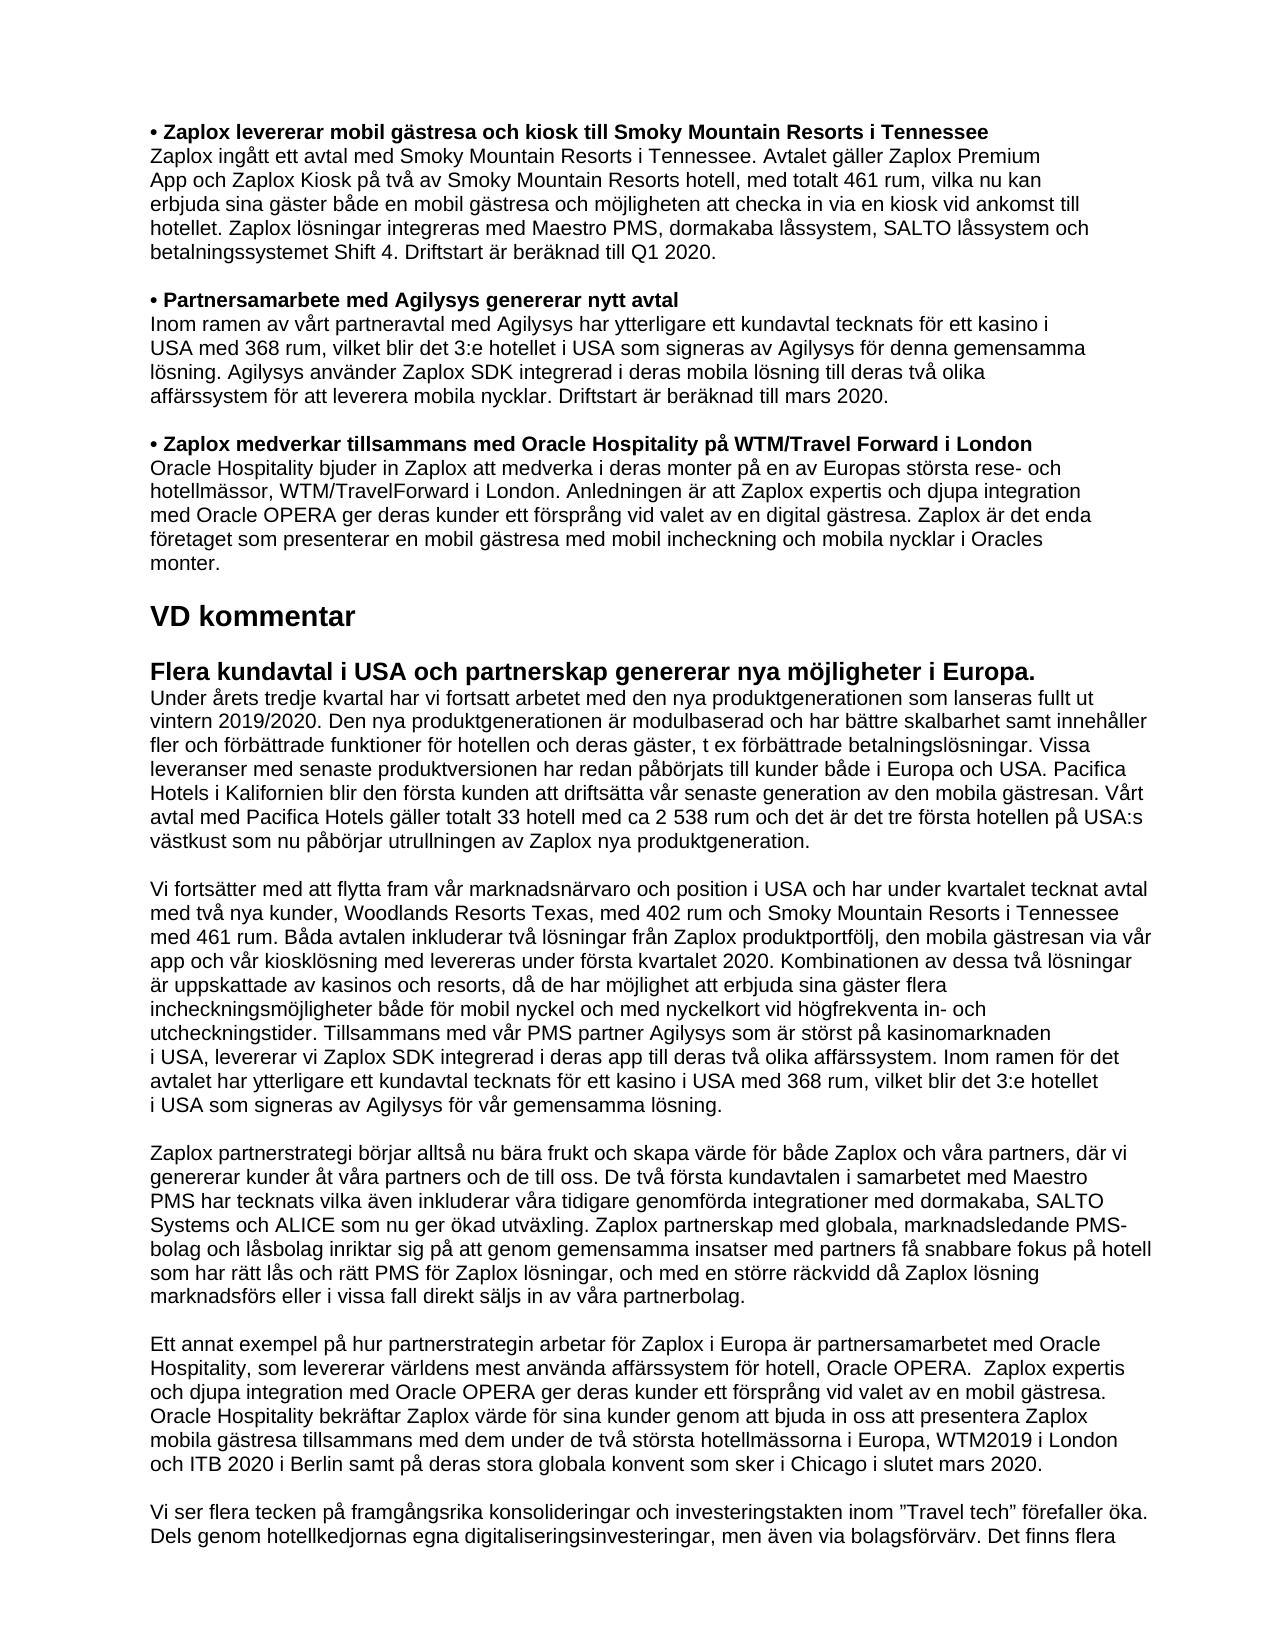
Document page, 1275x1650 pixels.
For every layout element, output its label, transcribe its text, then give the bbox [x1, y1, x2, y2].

text med Oracle OPERA ger deras kunder ett försprång vid valet av en digital gästresa. Zaplox är det enda [150, 503, 1153, 527]
text VD kommentar [150, 599, 1153, 633]
text utcheckningstider. Tillsammans med vår PMS partner Agilysys som är störst på kasinomarknaden [150, 1021, 1153, 1045]
text Zaplox partnerstrategi börjar alltså nu bära frukt och skapa värde för både Zaplox och våra partners, där vi genererar kunder åt våra partners och de till oss. De två första kundavtalen i samarbetet med Maestro [150, 1141, 1153, 1188]
text Systems och ALICE som nu ger ökad utväxling. Zaplox partnerskap med globala, marknadsledande PMS-bolag och låsbolag inriktar sig på att genom gemensamma insatser med partners få snabbare fokus på hotell som har rätt lås och rätt PMS för Zaplox lösningar, och med en större räckvidd då Zaplox lösning marknadsförs eller i vissa fall direkt säljs in av våra partnerbolag. [150, 1212, 1153, 1308]
text hotellet. Zaplox lösningar integreras med Maestro PMS, dormakaba låssystem, SALTO låssystem och [150, 216, 1153, 240]
text avtalet har ytterligare ett kundavtal tecknats för ett kasino i USA med 368 rum, vilket blir det 3:e hotellet [150, 1069, 1153, 1093]
text USA med 368 rum, vilket blir det 3:e hotellet i USA som signeras av Agilysys för denna gemensamma [150, 336, 1153, 359]
text lösning. Agilysys använder Zaplox SDK integrerad i deras mobila lösning till deras två olika [150, 359, 1153, 383]
text i USA, levererar vi Zaplox SDK integrerad i deras app till deras två olika affärssystem. Inom ramen för det [150, 1045, 1153, 1069]
text företaget som presenterar en mobil gästresa med mobil incheckning och mobila nycklar i Oracles [150, 527, 1153, 551]
text Vi fortsätter med att flytta fram vår marknadsnärvaro och position i USA och har under kvartalet tecknat avtal med två nya kunder, Woodlands Resorts Texas, med 402 rum och Smoky Mountain Resorts i Tennessee med 461 rum. Båda avtalen inkluderar två lösningar från Zaplox produktportfölj, den mobila gästresan via vår app och vår kiosklösning med levereras under första kvartalet 2020. Kombinationen av dessa två lösningar är uppskattade av kasinos och resorts, då de har möjlighet att erbjuda sina gäster flera incheckningsmöjligheter både för mobil nyckel och med nyckelkort vid högfrekventa in- och [150, 877, 1153, 1021]
text • Zaplox medverkar tillsammans med Oracle Hospitality på WTM/Travel Forward i London [150, 431, 1153, 455]
text monter. [150, 551, 1153, 575]
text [150, 1500, 1153, 1548]
text Flera kundavtal i USA och partnerskap genererar nya möjligheter i Europa. [150, 657, 1153, 685]
text Oracle Hospitality bjuder in Zaplox att medverka i deras monter på en av Europas största rese- och [150, 455, 1153, 479]
text Under årets tredje kvartal har vi fortsatt arbetet med den nya produktgenerationen som lanseras fullt ut vintern 2019/2020. Den nya produktgenerationen är modulbaserad och har bättre skalbarhet samt innehåller fler och förbättrade funktioner för hotellen och deras gäster, t ex förbättrade betalningslösningar. Vissa leveranser med senaste produktversionen har redan påbörjats till kunder både i Europa och USA. Pacifica Hotels i Kalifornien blir den första kunden att driftsätta vår senaste generation av den mobila gästresan. Vårt avtal med Pacifica Hotels gäller totalt 33 hotell med ca 2 538 rum och det är det tre första hotellen på USA:s västkust som nu påbörjar utrullningen av Zaplox nya produktgeneration. [150, 685, 1153, 853]
text hotellmässor, WTM/TravelForward i London. Anledningen är att Zaplox expertis och djupa integration [150, 479, 1153, 503]
text Zaplox ingått ett avtal med Smoky Mountain Resorts i Tennessee. Avtalet gäller Zaplox Premium [150, 144, 1153, 168]
text Inom ramen av vårt partneravtal med Agilysys har ytterligare ett kundavtal tecknats för ett kasino i [150, 312, 1153, 336]
text i USA som signeras av Agilysys för vår gemensamma lösning. [150, 1093, 1153, 1117]
text erbjuda sina gäster både en mobil gästresa och möjligheten att checka in via en kiosk vid ankomst till [150, 192, 1153, 216]
text • Zaplox levererar mobil gästresa och kiosk till Smoky Mountain Resorts i Tennessee [150, 120, 1153, 144]
text • Partnersamarbete med Agilysys genererar nytt avtal [150, 288, 1153, 312]
text App och Zaplox Kiosk på två av Smoky Mountain Resorts hotell, med totalt 461 rum, vilka nu kan [150, 168, 1153, 192]
text Ett annat exempel på hur partnerstrategin arbetar för Zaplox i Europa är partnersamarbetet med Oracle Hospitality, som levererar världens mest använda affärssystem för hotell, Oracle OPERA. Zaplox expertis och djupa integration med Oracle OPERA ger deras kunder ett försprång vid valet av en mobil gästresa. Oracle Hospitality bekräftar Zaplox värde för sina kunder genom att bjuda in oss att presentera Zaplox mobila gästresa tillsammans med dem under de två största hotellmässorna i Europa, WTM2019 i London och ITB 2020 i Berlin samt på deras stora globala konvent som sker i Chicago i slutet mars 2020. [150, 1332, 1153, 1476]
text PMS har tecknats vilka även inkluderar våra tidigare genomförda integrationer med dormakaba, SALTO [150, 1188, 1153, 1212]
text betalningssystemet Shift 4. Driftstart är beräknad till Q1 2020. [150, 240, 1153, 264]
text affärssystem för att leverera mobila nycklar. Driftstart är beräknad till mars 2020. [150, 383, 1153, 407]
